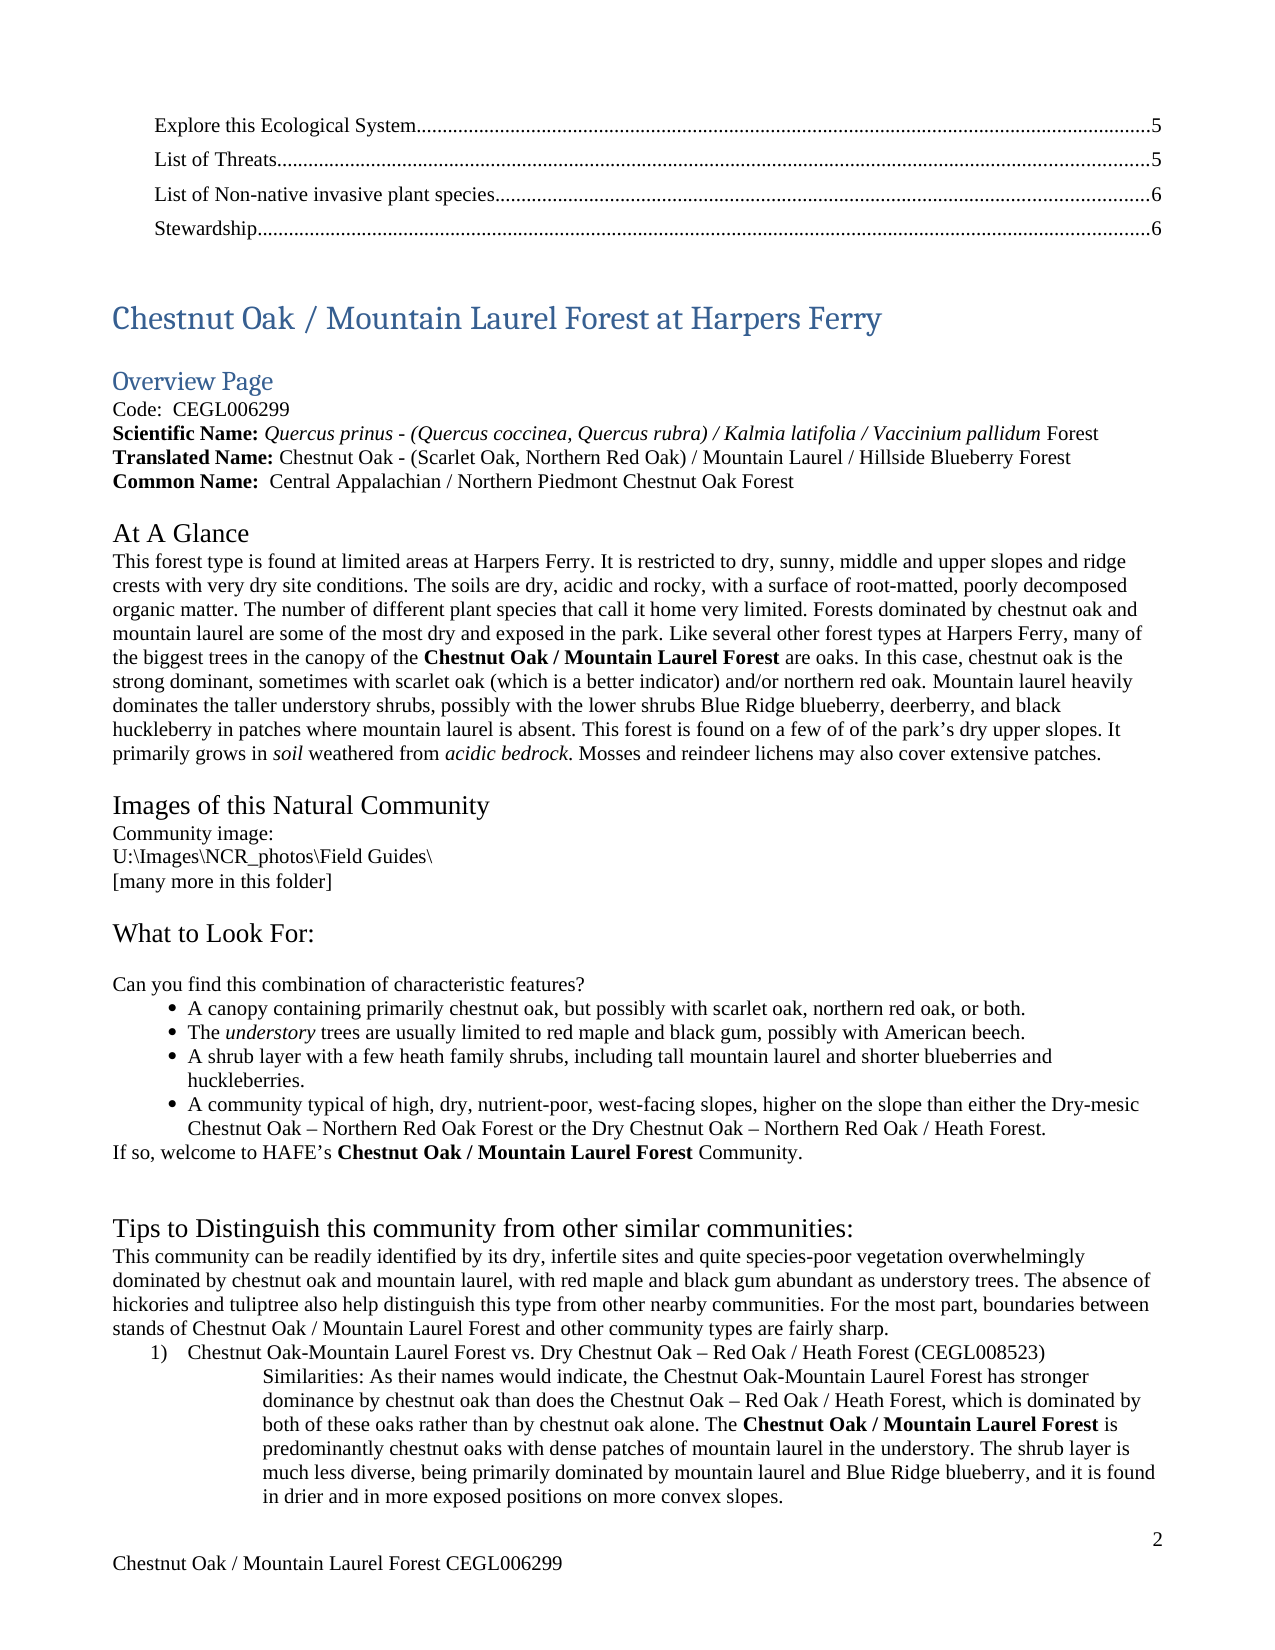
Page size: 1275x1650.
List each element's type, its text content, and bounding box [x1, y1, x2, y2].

text Translated Name: Chestnut Oak - (Scarlet Oak, Northern Red Oak) / Mountain Laurel / Hillside Blueberry Forest [112, 445, 1162, 469]
text This community can be readily identified by its dry, infertile sites and quite species-poor vegetation overwhelmingly dominated by chestnut oak and mountain laurel, with red maple and black gum abundant as understory trees. The absence of hickories and tuliptree also help distinguish this type from other nearby communities. For the most part, boundaries between stands of Chestnut Oak / Mountain Laurel Forest and other community types are fairly sharp. [112, 1244, 1162, 1340]
text Common Name: Central Appalachian / Northern Piedmont Chestnut Oak Forest [112, 469, 1162, 493]
text Scientific Name: Quercus prinus - (Quercus coccinea, Quercus rubra) / Kalmia latifolia / Vaccinium pallidum Forest [112, 421, 1162, 445]
text Can you find this combination of characteristic features? [112, 972, 1162, 996]
subtitle Chestnut Oak / Mountain Laurel Forest at Harpers Ferry [112, 299, 1162, 338]
list Similarities: As their names would indicate, the Chestnut Oak-Mountain Laurel Forest has stronger dominance by chestnut oak than does the Chestnut Oak – Red Oak / Heath Forest, which is dominated by both of these oaks rather than by chestnut oak alone. The Chestnut Oak / Mountain Laurel Forest is predominantly chestnut oaks with dense patches of mountain laurel in the understory. The shrub layer is much less diverse, being primarily dominated by mountain laurel and Blue Ridge blueberry, and it is found in drier and in more exposed positions on more convex slopes. [262, 1364, 1162, 1508]
list Chestnut Oak-Mountain Laurel Forest vs. Dry Chestnut Oak – Red Oak / Heath Forest (CEGL008523) [150, 1340, 1162, 1364]
list A shrub layer with a few heath family shrubs, including tall mountain laurel and shorter blueberries and huckleberries. [169, 1044, 1162, 1092]
list The understory trees are usually limited to red maple and black gum, possibly with American beech. [169, 1020, 1162, 1044]
subtitle At A Glance [112, 517, 1162, 549]
text Code: CEGL006299 [112, 397, 1162, 421]
text If so, welcome to HAFE’s Chestnut Oak / Mountain Laurel Forest Community. [112, 1140, 1162, 1164]
text U:\Images\NCR_photos\Field Guides\ [112, 844, 1162, 868]
subtitle What to Look For: [112, 917, 1162, 948]
list A community typical of high, dry, nutrient-poor, west-facing slopes, higher on the slope than either the Dry-mesic Chestnut Oak – Northern Red Oak Forest or the Dry Chestnut Oak – Northern Red Oak / Heath Forest. [169, 1092, 1162, 1140]
text [many more in this folder] [112, 868, 1162, 893]
subtitle Images of this Natural Community [112, 789, 1162, 820]
list A canopy containing primarily chestnut oak, but possibly with scarlet oak, northern red oak, or both. [169, 996, 1162, 1020]
subtitle Tips to Distinguish this community from other similar communities: [112, 1212, 1162, 1244]
subtitle Overview Page [112, 366, 1162, 397]
text Community image: [112, 820, 1162, 844]
text This forest type is found at limited areas at Harpers Ferry. It is restricted to dry, sunny, middle and upper slopes and ridge crests with very dry site conditions. The soils are dry, acidic and rocky, with a surface of root-matted, poorly decomposed organic matter. The number of different plant species that call it home very limited. Forests dominated by chestnut oak and mountain laurel are some of the most dry and exposed in the park. Like several other forest types at Harpers Ferry, many of the biggest trees in the canopy of the Chestnut Oak / Mountain Laurel Forest are oaks. In this case, chestnut oak is the strong dominant, sometimes with scarlet oak (which is a better indicator) and/or northern red oak. Mountain laurel heavily dominates the taller understory shrubs, possibly with the lower shrubs Blue Ridge blueberry, deerberry, and black huckleberry in patches where mountain laurel is absent. This forest is found on a few of of the park’s dry upper slopes. It primarily grows in soil weathered from acidic bedrock. Mosses and reindeer lichens may also cover extensive patches. [112, 549, 1162, 765]
